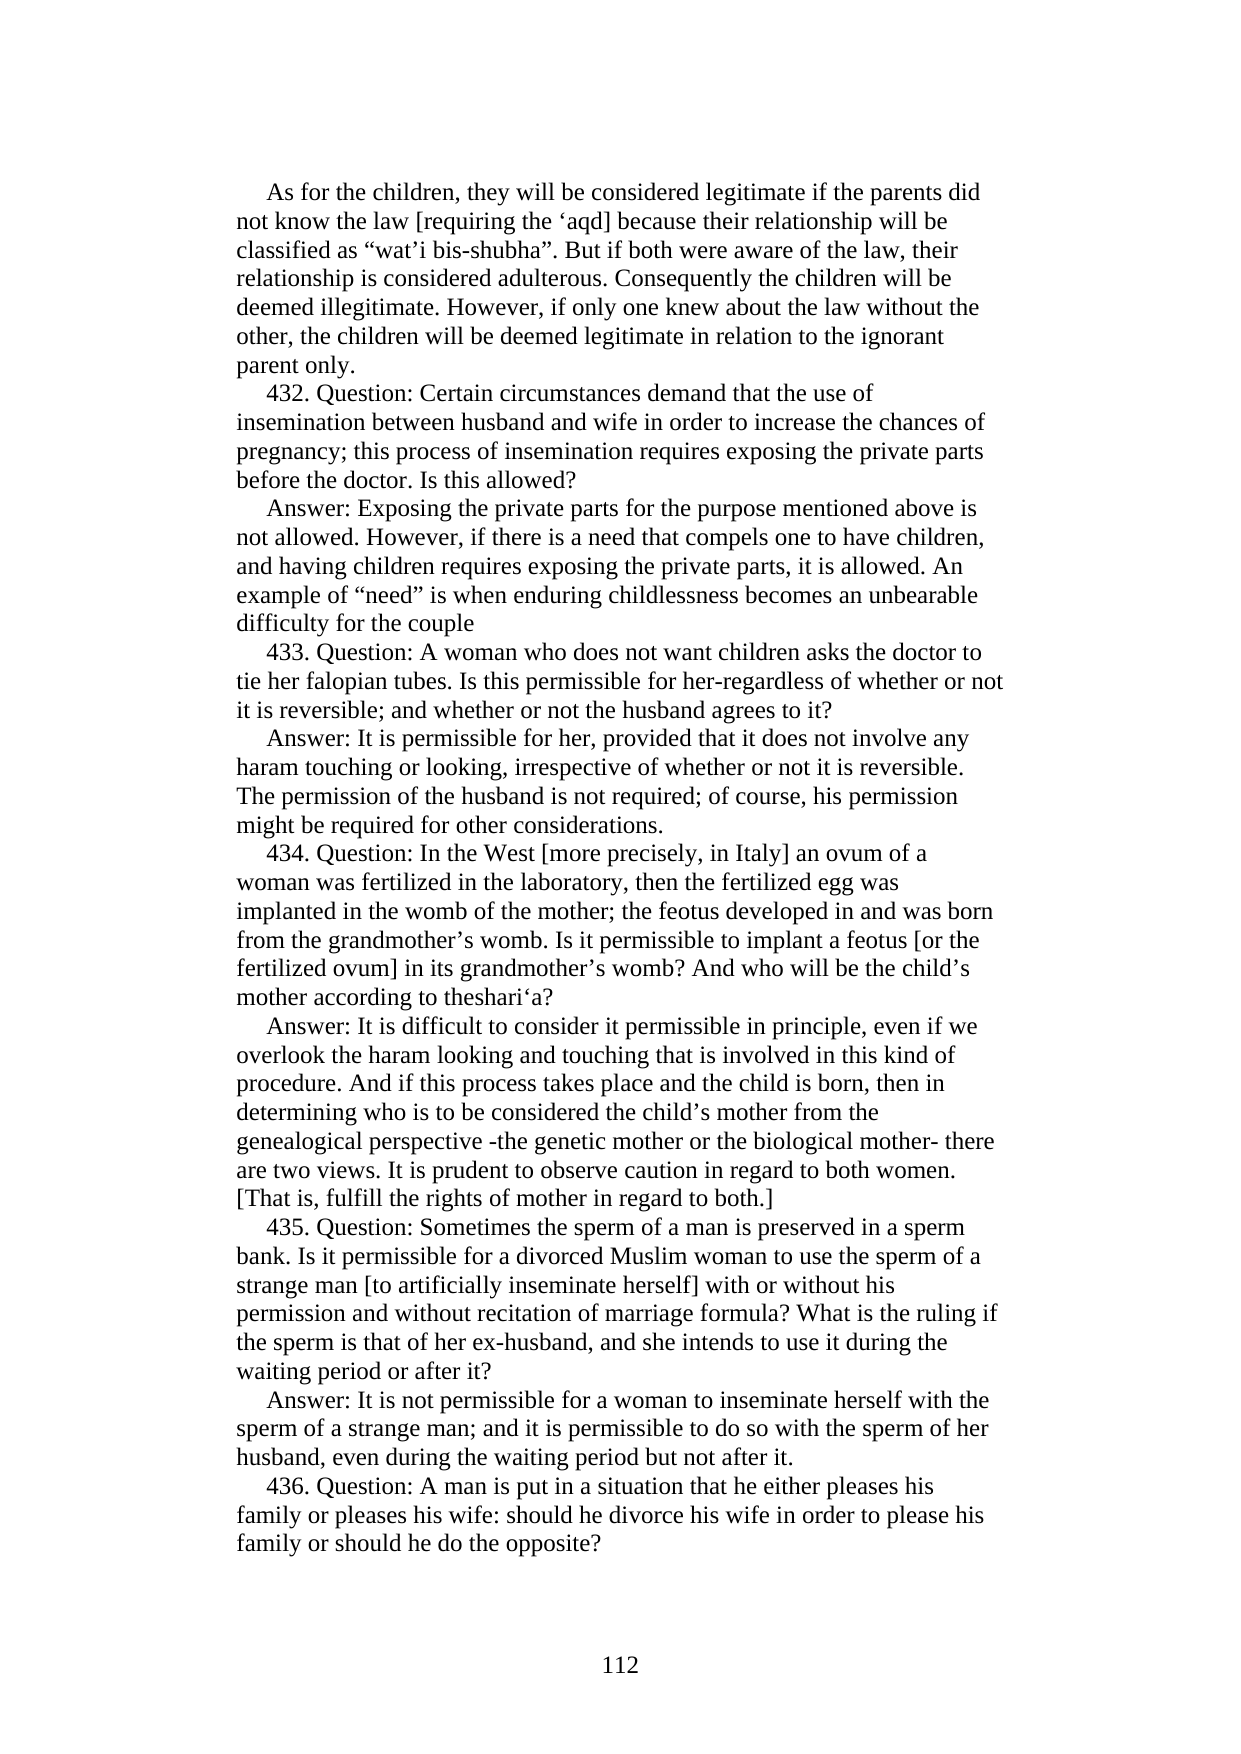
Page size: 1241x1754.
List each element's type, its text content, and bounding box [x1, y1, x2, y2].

text Answer: Exposing the private parts for the purpose mentioned above is not allowed. However, if there is a need that compels one to have children, and having children requires exposing the private parts, it is allowed. An example of “need” is when enduring childlessness becomes an unbearable difficulty for the couple [236, 493, 1004, 637]
text As for the children, they will be considered legitimate if the parents did not know the law [requiring the ‘aqd] because their relationship will be classified as “wat’i bis-shubha”. But if both were aware of the law, their relationship is considered adulterous. Consequently the children will be deemed illegitimate. However, if only one knew about the law without the other, the children will be deemed legitimate in relation to the ignorant parent only. [236, 177, 1004, 378]
text Answer: It is not permissible for a woman to inseminate herself with the sperm of a strange man; and it is permissible to do so with the sperm of her husband, even during the waiting period but not after it. [236, 1385, 1004, 1471]
text 434. Question: In the West [more precisely, in Italy] an ovum of a woman was fertilized in the laboratory, then the fertilized egg was implanted in the womb of the mother; the feotus developed in and was born from the grandmother’s womb. Is it permissible to implant a feotus [or the fertilized ovum] in its grandmother’s womb? And who will be the child’s mother according to theshari‘a? [236, 838, 1004, 1011]
text 435. Question: Sometimes the sperm of a man is preserved in a sperm bank. Is it permissible for a divorced Muslim woman to use the sperm of a strange man [to artificially inseminate herself] with or without his permission and without recitation of marriage formula? What is the ruling if the sperm is that of her ex-husband, and she intends to use it during the waiting period or after it? [236, 1212, 1004, 1385]
text Answer: It is difficult to consider it permissible in principle, even if we overlook the haram looking and touching that is involved in this kind of procedure. And if this process takes place and the child is born, then in determining who is to be considered the child’s mother from the genealogical perspective -the genetic mother or the biological mother- there are two views. It is prudent to observe caution in regard to both women. [That is, fulfill the rights of mother in regard to both.] [236, 1011, 1004, 1212]
text Answer: It is permissible for her, provided that it does not involve any haram touching or looking, irrespective of whether or not it is reversible. The permission of the husband is not required; of course, his permission might be required for other considerations. [236, 723, 1004, 838]
text 436. Question: A man is put in a situation that he either pleases his family or pleases his wife: should he divorce his wife in order to please his family or should he do the opposite? [236, 1471, 1004, 1557]
text 432. Question: Certain circumstances demand that the use of insemination between husband and wife in order to increase the chances of pregnancy; this process of insemination requires exposing the private parts before the doctor. Is this allowed? [236, 378, 1004, 493]
text 433. Question: A woman who does not want children asks the doctor to tie her falopian tubes. Is this permissible for her-regardless of whether or not it is reversible; and whether or not the husband agrees to it? [236, 637, 1004, 723]
